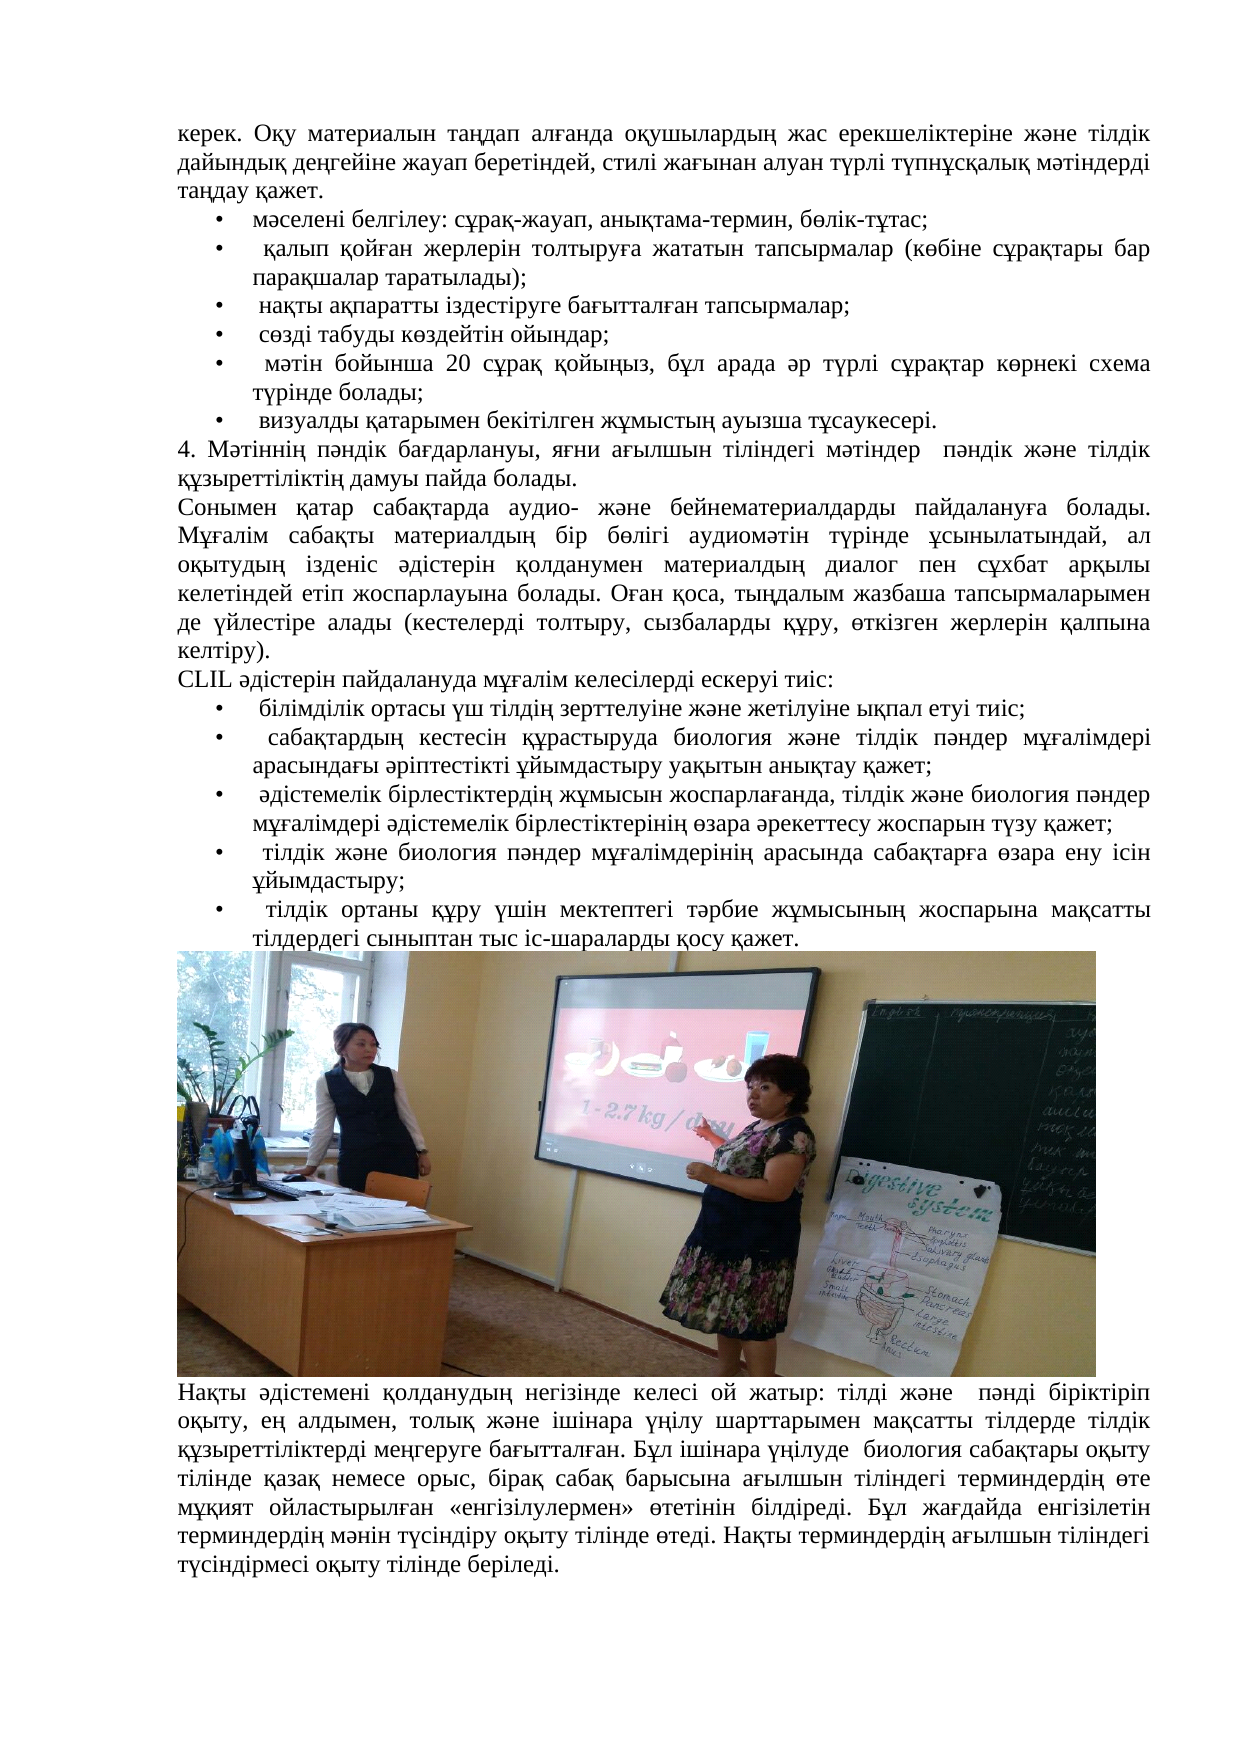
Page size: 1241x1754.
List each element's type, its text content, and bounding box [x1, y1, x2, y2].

picture [177, 951, 1096, 1377]
list әдістемелік бірлестіктердің жұмысын жоспарлағанда, тілдік және биология пәндер мұғалімдері әдістемелік бірлестіктерінің өзара әрекеттесу жоспарын түзу қажет; [215, 779, 1152, 837]
list тілдік ортаны құру үшін мектептегі тәрбие жұмысының жоспарына мақсатты тілдердегі сыныптан тыс іс-шараларды қосу қажет. [215, 894, 1152, 952]
list сөзді табуды көздейтін ойындар; [215, 319, 1152, 348]
text 4. Мәтіннің пәндік бағдарлануы, яғни ағылшын тіліндегі мәтіндер пәндік және тілдік құзыреттіліктің дамуы пайда болады. [177, 434, 1152, 492]
list мәтін бойынша 20 сұрақ қойыңыз, бұл арада әр түрлі сұрақтар көрнекі схема түрінде болады; [215, 348, 1152, 406]
list мәселені белгілеу: сұрақ-жауап, анықтама-термин, бөлік-тұтас; [215, 204, 1152, 233]
list тілдік және биология пәндер мұғалімдерінің арасында сабақтарға өзара ену ісін ұйымдастыру; [215, 837, 1152, 894]
list білімділік ортасы үш тілдің зерттелуіне және жетілуіне ықпал етуі тиіс; [215, 693, 1152, 722]
text Сонымен қатар сабақтарда аудио- және бейнематериалдарды пайдалануға болады. Мұғалім сабақты материалдың бір бөлігі аудиомәтін түрінде ұсынылатындай, ал оқытудың ізденіс әдістерін қолданумен материалдың диалог пен сұхбат арқылы келетіндей етіп жоспарлауына болады. Оған қоса, тыңдалым жазбаша тапсырмаларымен де үйлестіре алады (кестелерді толтыру, сызбаларды құру, өткізген жерлерін қалпына келтіру). [177, 492, 1152, 664]
list нақты ақпаратты іздестіруге бағытталған тапсырмалар; [215, 291, 1152, 319]
list сабақтардың кестесін құрастыруда биология және тілдік пәндер мұғалімдері арасындағы әріптестікті ұйымдастыру уақытын анықтау қажет; [215, 722, 1152, 779]
text CLIL әдістерін пайдалануда мұғалім келесілерді ескеруі тиіс: [177, 664, 1152, 693]
list қалып қойған жерлерін толтыруға жататын тапсырмалар (көбіне сұрақтары бар парақшалар таратылады); [215, 233, 1152, 291]
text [177, 118, 1152, 204]
list визуалды қатарымен бекітілген жұмыстың ауызша тұсаукесері. [215, 406, 1152, 434]
